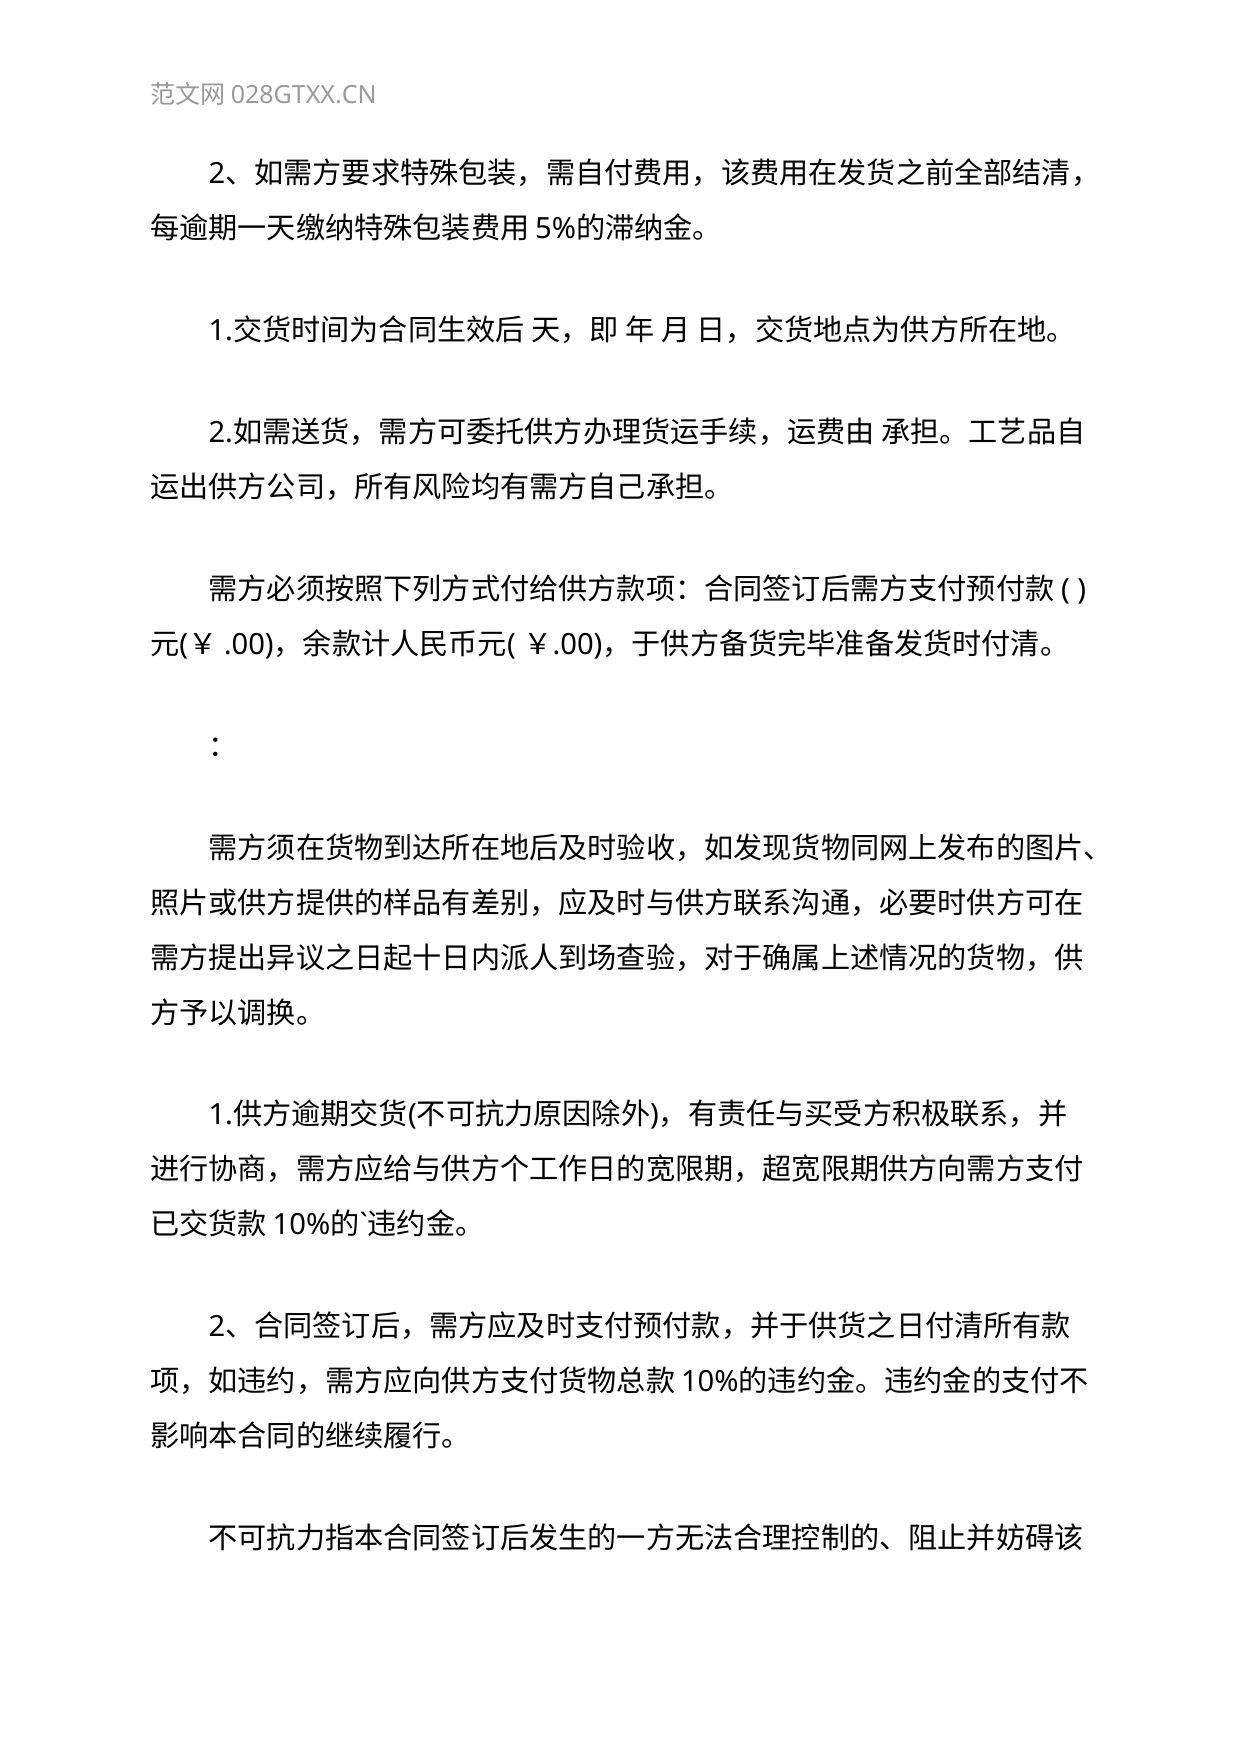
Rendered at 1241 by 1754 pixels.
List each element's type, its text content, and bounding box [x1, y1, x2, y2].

text 需方必须按照下列方式付给供方款项：合同签订后需方支付预付款 ( )元(￥ .00)，余款计人民币元( ￥.00)，于供方备货完毕准备发货时付清。 [150, 566, 1090, 663]
text 2、如需方要求特殊包装，需自付费用，该费用在发货之前全部结清，每逾期一天缴纳特殊包装费用5%的滞纳金。 [150, 150, 1090, 247]
text 2、合同签订后，需方应及时支付预付款，并于供货之日付清所有款项，如违约，需方应向供方支付货物总款10%的违约金。违约金的支付不影响本合同的继续履行。 [150, 1303, 1090, 1455]
text 2.如需送货，需方可委托供方办理货运手续，运费由 承担。工艺品自运出供方公司，所有风险均有需方自己承担。 [150, 409, 1090, 506]
text ： [150, 723, 1090, 765]
text 1.供方逾期交货(不可抗力原因除外)，有责任与买受方积极联系，并进行协商，需方应给与供方个工作日的宽限期，超宽限期供方向需方支付已交货款10%的`违约金。 [150, 1091, 1090, 1243]
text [150, 1514, 1090, 1557]
text 1.交货时间为合同生效后 天，即 年 月 日，交货地点为供方所在地。 [150, 307, 1090, 349]
text 需方须在货物到达所在地后及时验收，如发现货物同网上发布的图片、照片或供方提供的样品有差别，应及时与供方联系沟通，必要时供方可在需方提出异议之日起十日内派人到场查验，对于确属上述情况的货物，供方予以调换。 [150, 824, 1090, 1031]
